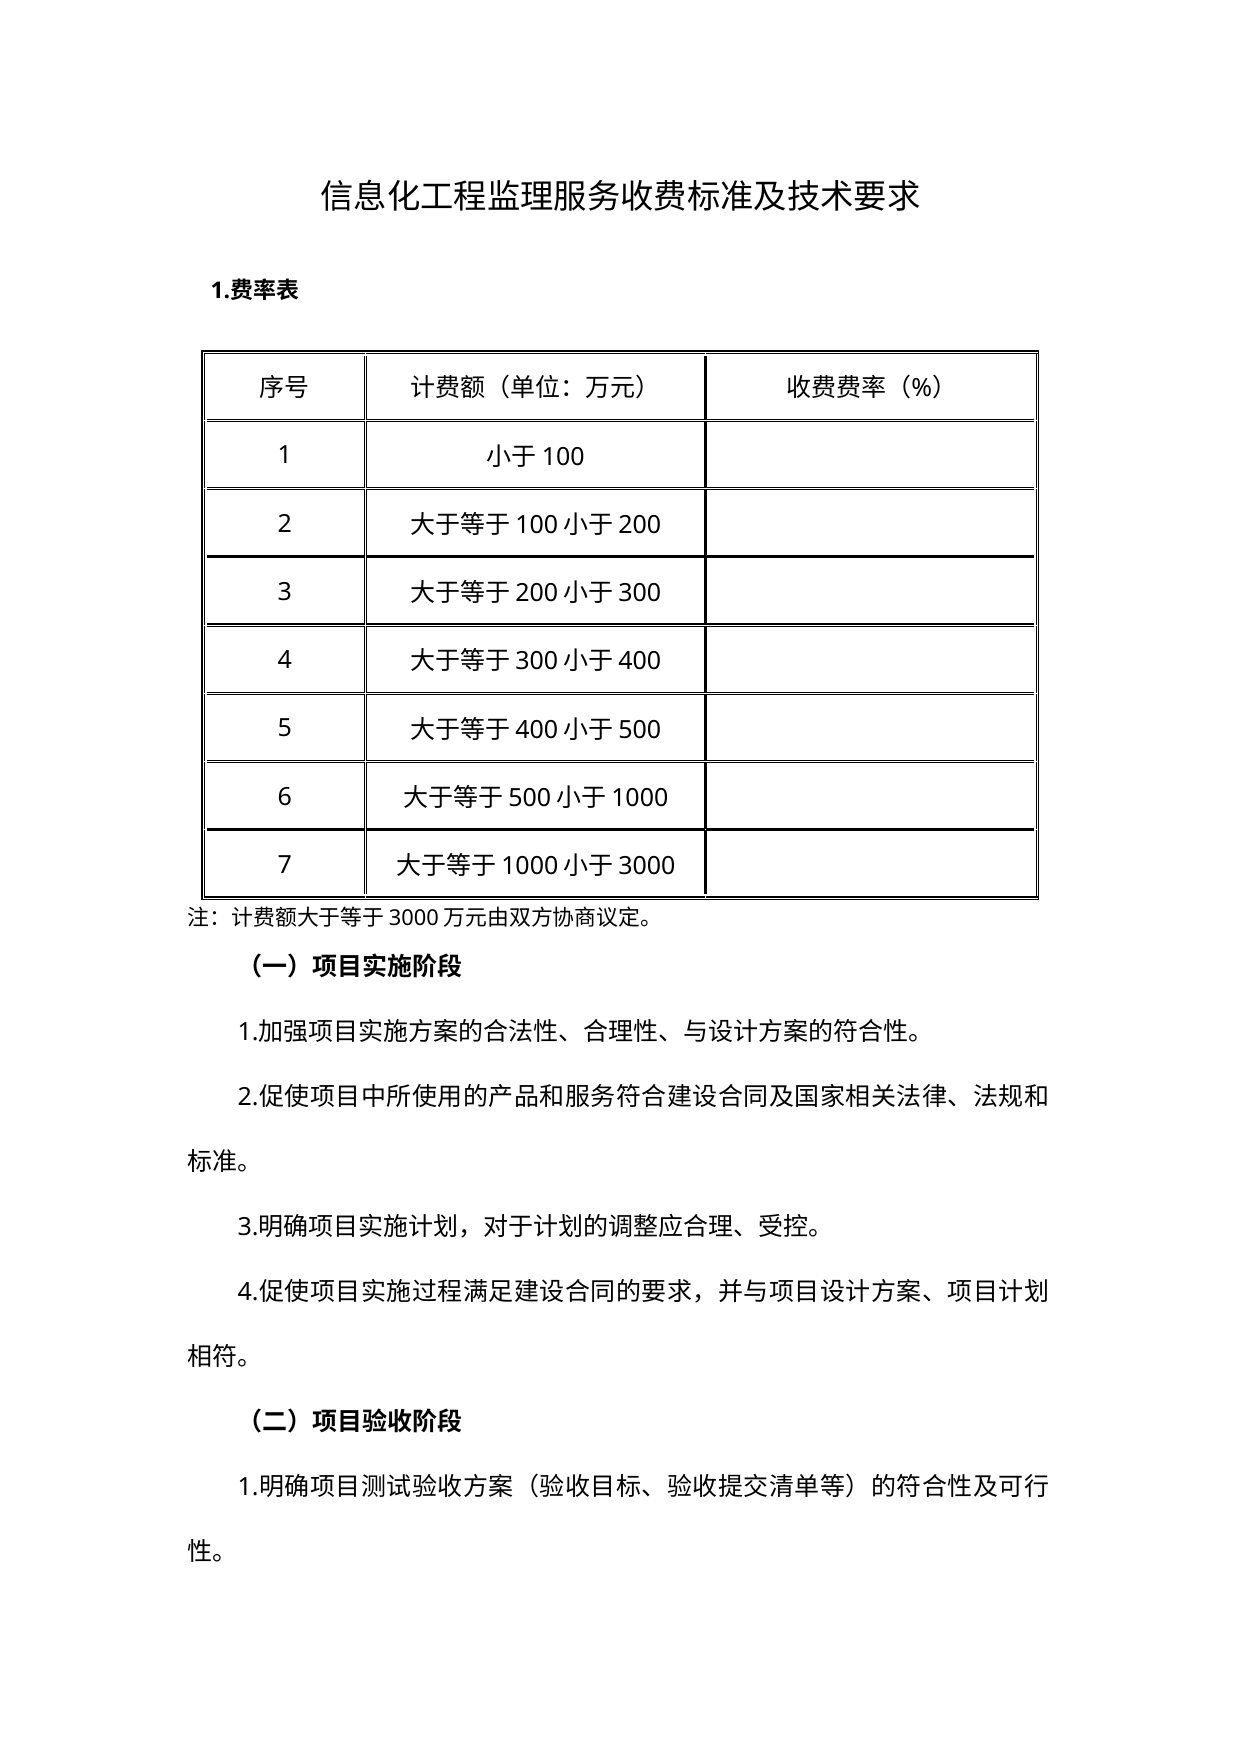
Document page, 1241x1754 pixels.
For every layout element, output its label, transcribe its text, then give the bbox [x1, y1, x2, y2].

table_cell 大于等于1000小于3000 [366, 831, 705, 896]
table_cell 3 [205, 555, 364, 623]
table_cell 大于等于100小于200 [367, 490, 704, 555]
text 注：计费额大于等于3000万元由双方协商议定。 [187, 899, 1053, 932]
table_cell 大于等于500小于1000 [367, 763, 704, 828]
table_cell [705, 760, 1037, 828]
table_cell [705, 487, 1037, 555]
text （一）项目实施阶段 [187, 932, 1053, 997]
text 1.费率表 [187, 256, 1053, 321]
table_cell [707, 555, 1036, 623]
table_cell 7 [203, 828, 366, 896]
text 3.明确项目实施计划，对于计划的调整应合理、受控。 [187, 1192, 1053, 1257]
text 4.促使项目实施过程满足建设合同的要求，并与项目设计方案、项目计划相符。 [187, 1257, 1053, 1387]
text 2.促使项目中所使用的产品和服务符合建设合同及国家相关法律、法规和标准。 [187, 1062, 1053, 1192]
table_cell 2 [203, 487, 366, 555]
table_cell 大于等于300小于400 [367, 627, 704, 691]
table_header 收费费率（%） [705, 354, 1036, 418]
table_cell 5 [205, 691, 364, 760]
table_header 计费额（单位：万元） [366, 354, 705, 418]
table_cell 小于100 [367, 422, 704, 487]
table_cell [705, 828, 1037, 896]
table_cell [707, 691, 1036, 760]
text 1.明确项目测试验收方案（验收目标、验收提交清单等）的符合性及可行性。 [187, 1452, 1053, 1582]
table_cell 大于等于400小于500 [367, 695, 704, 760]
text 1.加强项目实施方案的合法性、合理性、与设计方案的符合性。 [187, 997, 1053, 1062]
table_cell [707, 419, 1036, 487]
text （二）项目验收阶段 [187, 1387, 1053, 1452]
table_cell 6 [203, 760, 366, 828]
table_cell 1 [205, 419, 364, 487]
table_cell 大于等于200小于300 [367, 558, 704, 623]
table_cell [707, 623, 1036, 691]
table_cell 4 [205, 623, 364, 691]
text 信息化工程监理服务收费标准及技术要求 [187, 162, 1053, 227]
table_header 序号 [205, 354, 366, 418]
